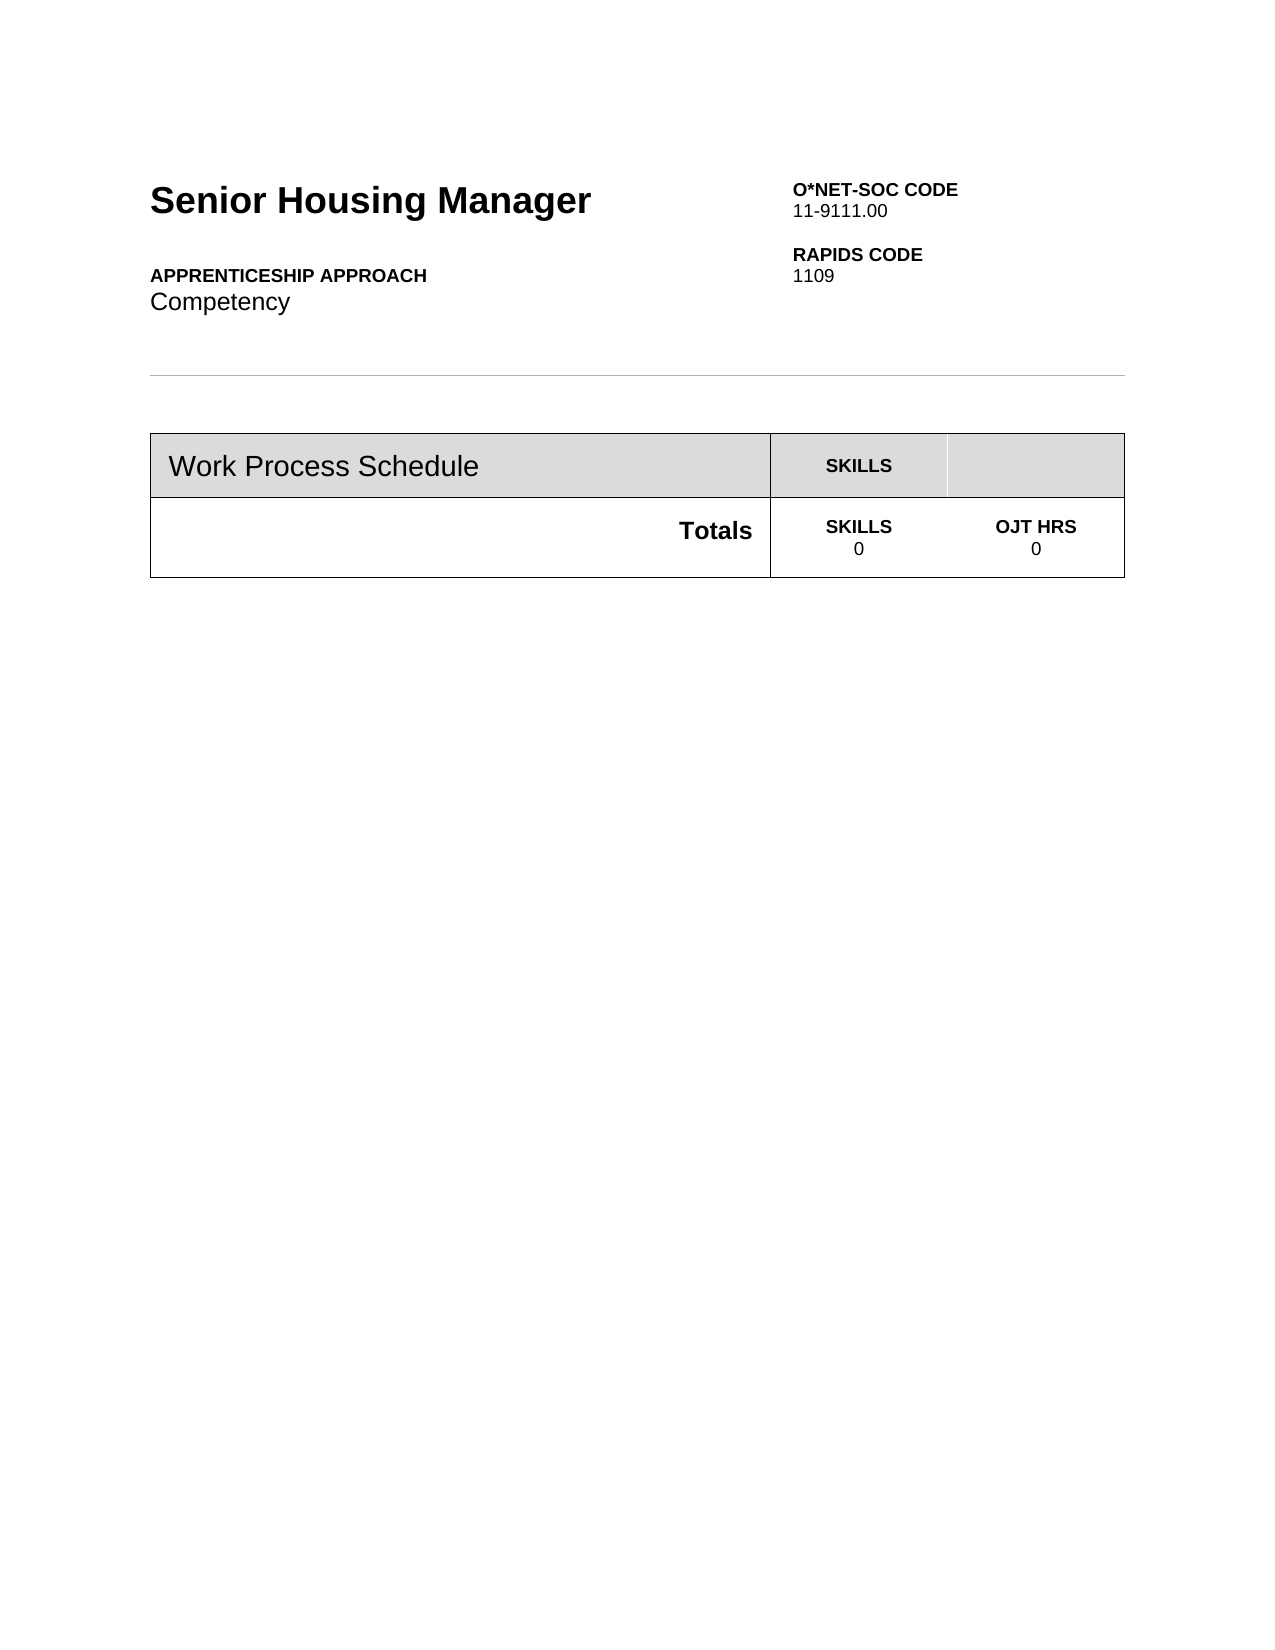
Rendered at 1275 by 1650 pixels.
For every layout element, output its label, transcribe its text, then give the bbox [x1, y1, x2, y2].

table_header [948, 434, 1124, 497]
text Competency [150, 287, 719, 315]
table_header SKILLS [771, 434, 947, 497]
text APPRENTICESHIP APPROACH [150, 265, 719, 287]
table_header Work Process Schedule [151, 434, 770, 497]
text O*NET-SOC CODE [793, 179, 1125, 200]
text 1109 [793, 265, 1125, 287]
text RAPIDS CODE [793, 243, 1125, 265]
table_cell Totals [151, 498, 770, 577]
table_cell OJT HRS 0 [948, 498, 1124, 577]
table_cell SKILLS 0 [771, 498, 947, 577]
text Senior Housing Manager [150, 179, 719, 222]
text 11-9111.00 [793, 200, 1125, 222]
